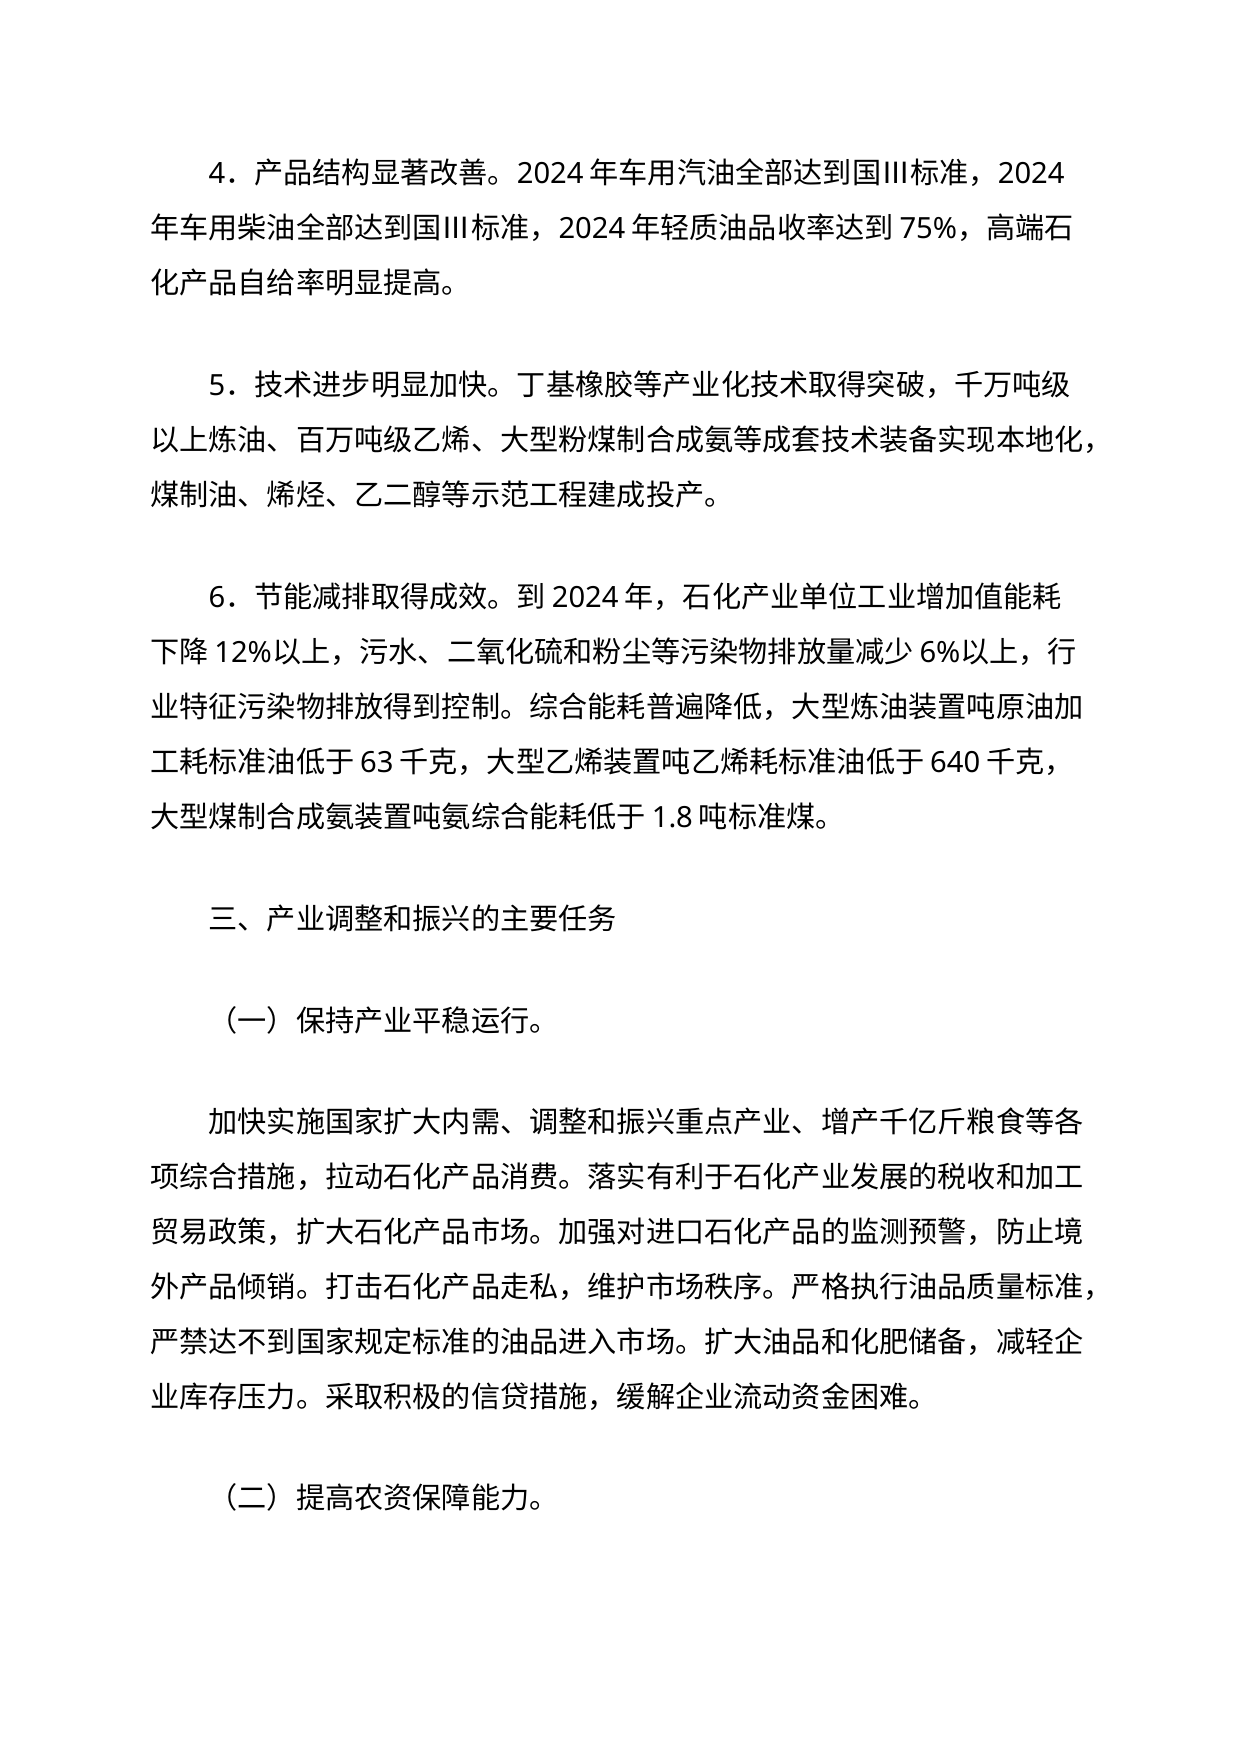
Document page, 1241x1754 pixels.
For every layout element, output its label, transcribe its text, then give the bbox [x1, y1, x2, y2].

text 加快实施国家扩大内需、调整和振兴重点产业、增产千亿斤粮食等各项综合措施，拉动石化产品消费。落实有利于石化产业发展的税收和加工贸易政策，扩大石化产品市场。加强对进口石化产品的监测预警，防止境外产品倾销。打击石化产品走私，维护市场秩序。严格执行油品质量标准，严禁达不到国家规定标准的油品进入市场。扩大油品和化肥储备，减轻企业库存压力。采取积极的信贷措施，缓解企业流动资金困难。 [150, 1099, 1090, 1416]
text 5．技术进步明显加快。丁基橡胶等产业化技术取得突破，千万吨级以上炼油、百万吨级乙烯、大型粉煤制合成氨等成套技术装备实现本地化，煤制油、烯烃、乙二醇等示范工程建成投产。 [150, 362, 1090, 514]
text （二）提高农资保障能力。 [150, 1475, 1090, 1517]
text （一）保持产业平稳运行。 [150, 997, 1090, 1039]
text 4．产品结构显著改善。2024年车用汽油全部达到国Ⅲ标准，2024年车用柴油全部达到国Ⅲ标准，2024年轻质油品收率达到75%，高端石化产品自给率明显提高。 [150, 150, 1090, 302]
text 三、产业调整和振兴的主要任务 [150, 895, 1090, 938]
text 6．节能减排取得成效。到2024年，石化产业单位工业增加值能耗下降12%以上，污水、二氧化硫和粉尘等污染物排放量减少6%以上，行业特征污染物排放得到控制。综合能耗普遍降低，大型炼油装置吨原油加工耗标准油低于63千克，大型乙烯装置吨乙烯耗标准油低于640千克，大型煤制合成氨装置吨氨综合能耗低于1.8吨标准煤。 [150, 573, 1090, 836]
